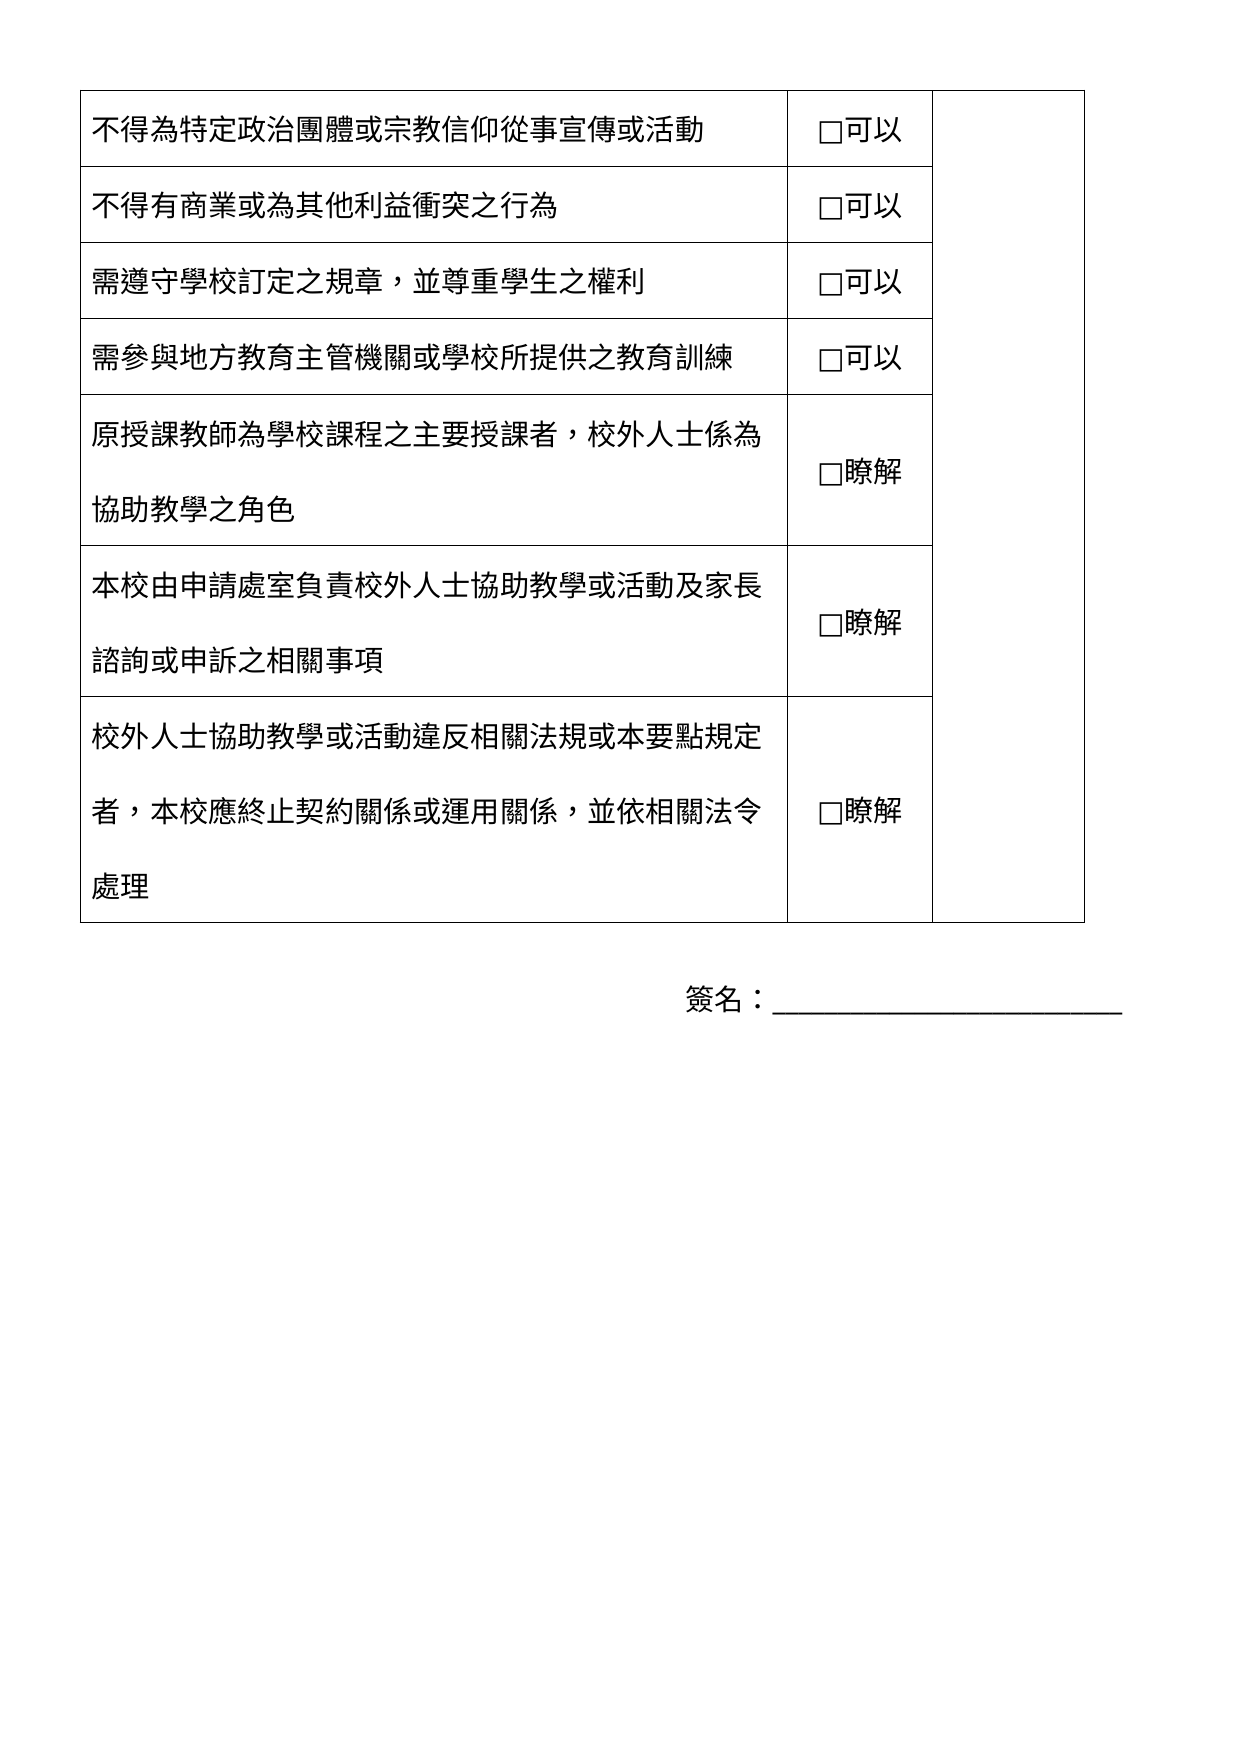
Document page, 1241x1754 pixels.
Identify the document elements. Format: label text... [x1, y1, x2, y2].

table_cell □瞭解 [788, 546, 932, 696]
table_cell □瞭解 [788, 697, 932, 922]
table_cell □可以 [788, 243, 932, 318]
text 簽名：___________________________ [118, 960, 1122, 1035]
table_cell □可以 [788, 91, 932, 166]
table_cell 本校由申請處室負責校外人士協助教學或活動及家長諮詢或申訴之相關事項 [81, 546, 787, 696]
table_cell □瞭解 [788, 395, 932, 545]
table_cell 需參與地方教育主管機關或學校所提供之教育訓練 [81, 319, 787, 394]
table_cell 原授課教師為學校課程之主要授課者，校外人士係為協助教學之角色 [81, 395, 787, 545]
table_cell 需遵守學校訂定之規章，並尊重學生之權利 [81, 243, 787, 318]
table_cell 校外人士協助教學或活動違反相關法規或本要點規定者，本校應終止契約關係或運用關係，並依相關法令處理 [81, 697, 787, 922]
table_cell 不得為特定政治團體或宗教信仰從事宣傳或活動 [81, 91, 787, 166]
table_cell □可以 [788, 167, 932, 242]
table_cell □可以 [788, 319, 932, 394]
table_cell 不得有商業或為其他利益衝突之行為 [81, 167, 787, 242]
